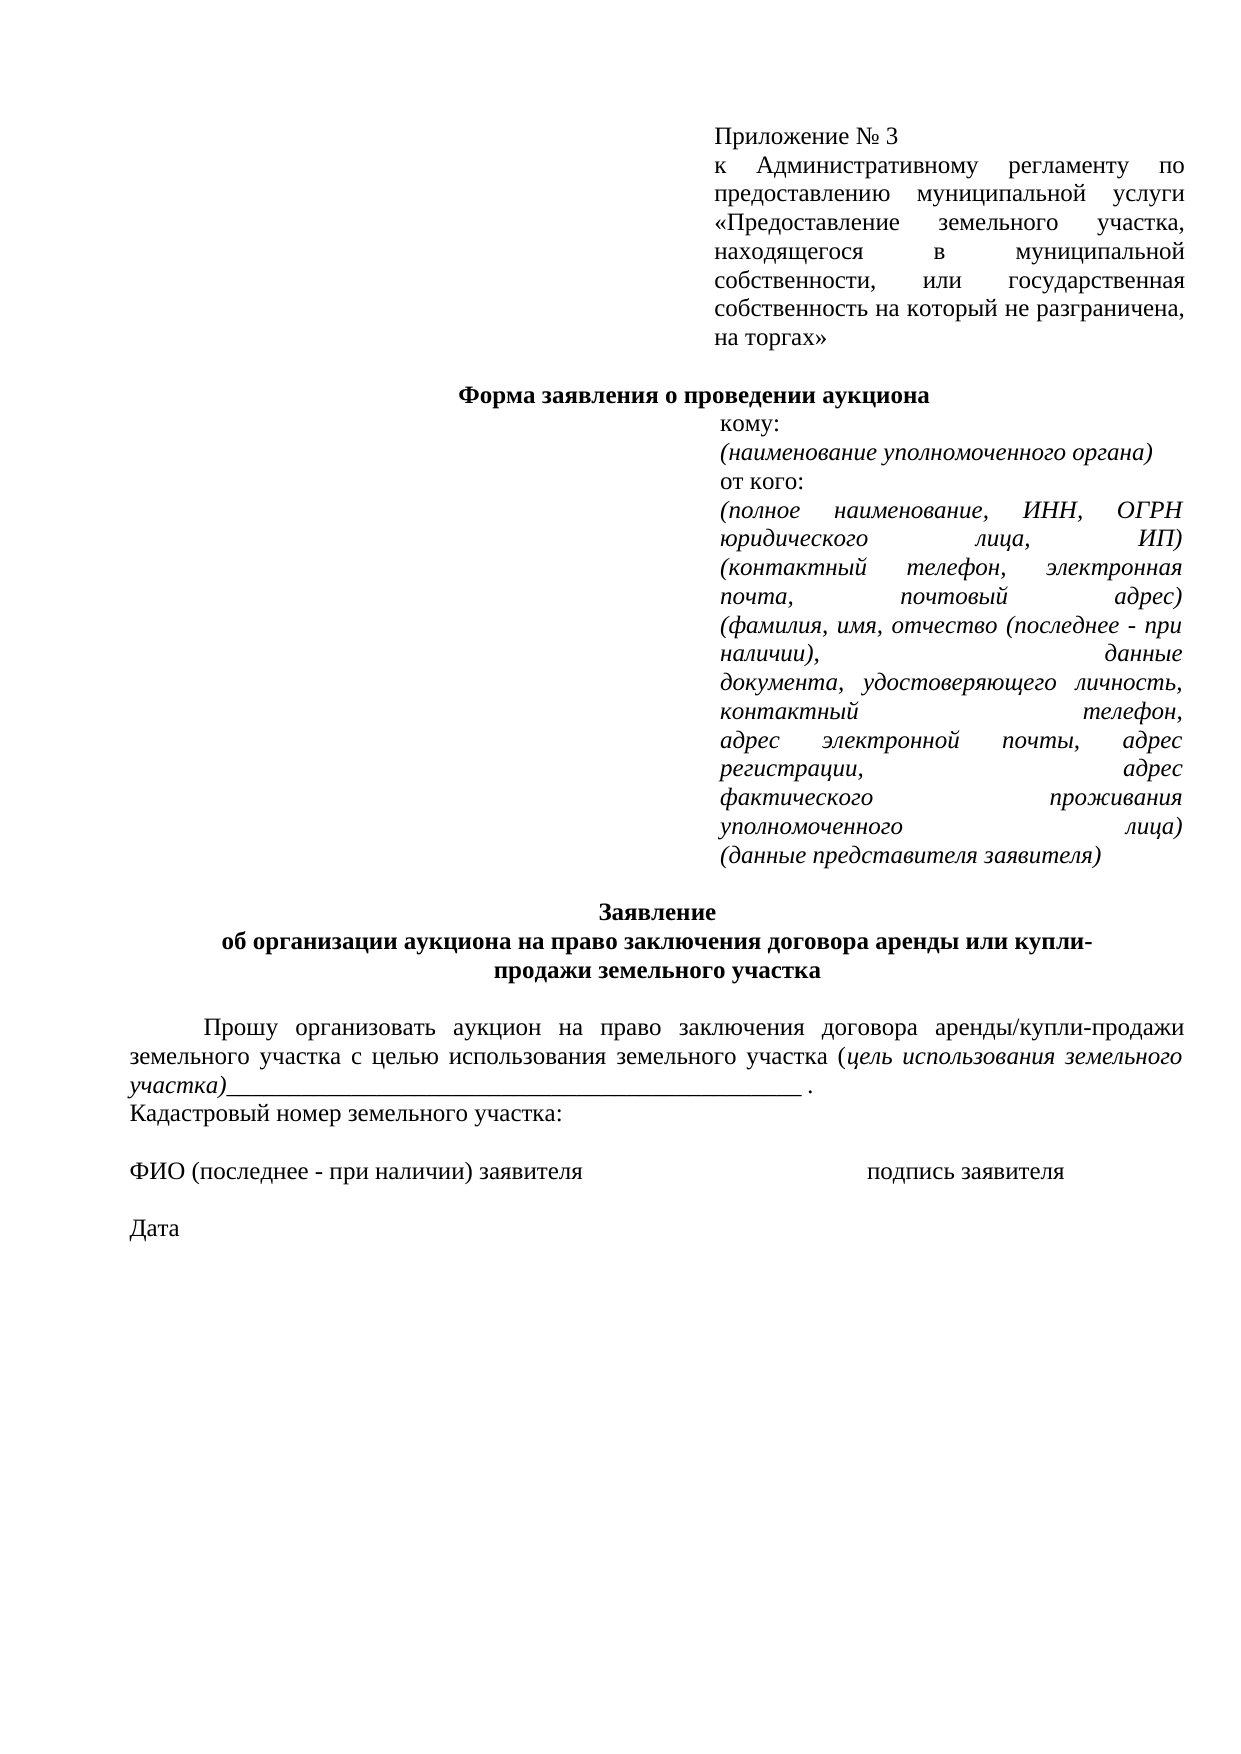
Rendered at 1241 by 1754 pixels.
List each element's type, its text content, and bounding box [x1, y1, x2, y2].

text Приложение № 3 [714, 121, 1185, 150]
text продажи земельного участка [129, 955, 1185, 983]
text об организации аукциона на право заключения договора аренды или купли- [129, 926, 1185, 955]
text от кого: [720, 466, 1185, 495]
text кому: [720, 408, 1185, 437]
text к Административному регламенту по предоставлению муниципальной услуги «Предоставление земельного участка, находящегося в муниципальной собственности, или государственная собственность на который не разграничена, на торгах» [714, 150, 1185, 351]
text (полное наименование, ИНН, ОГРН юридического лица, ИП) (контактный телефон, электронная почта, почтовый адрес) (фамилия, имя, отчество (последнее - при наличии), данные документа, удостоверяющего личность, контактный телефон, адрес электронной почты, адрес регистрации, адрес фактического проживания уполномоченного лица) (данные представителя заявителя) [720, 495, 1185, 868]
text Дата [129, 1213, 1185, 1242]
text Прошу организовать аукцион на право заключения договора аренды/купли-продажи земельного участка с целью использования земельного участка (цель использования земельного участка)______________________________________________ . [129, 1012, 1185, 1098]
text Форма заявления о проведении аукциона [203, 380, 1185, 408]
text ФИО (последнее - при наличии) заявителя подпись заявителя [129, 1156, 1185, 1185]
text Кадастровый номер земельного участка: [129, 1098, 1185, 1127]
text (наименование уполномоченного органа) [720, 437, 1185, 466]
text Заявление [129, 897, 1185, 926]
